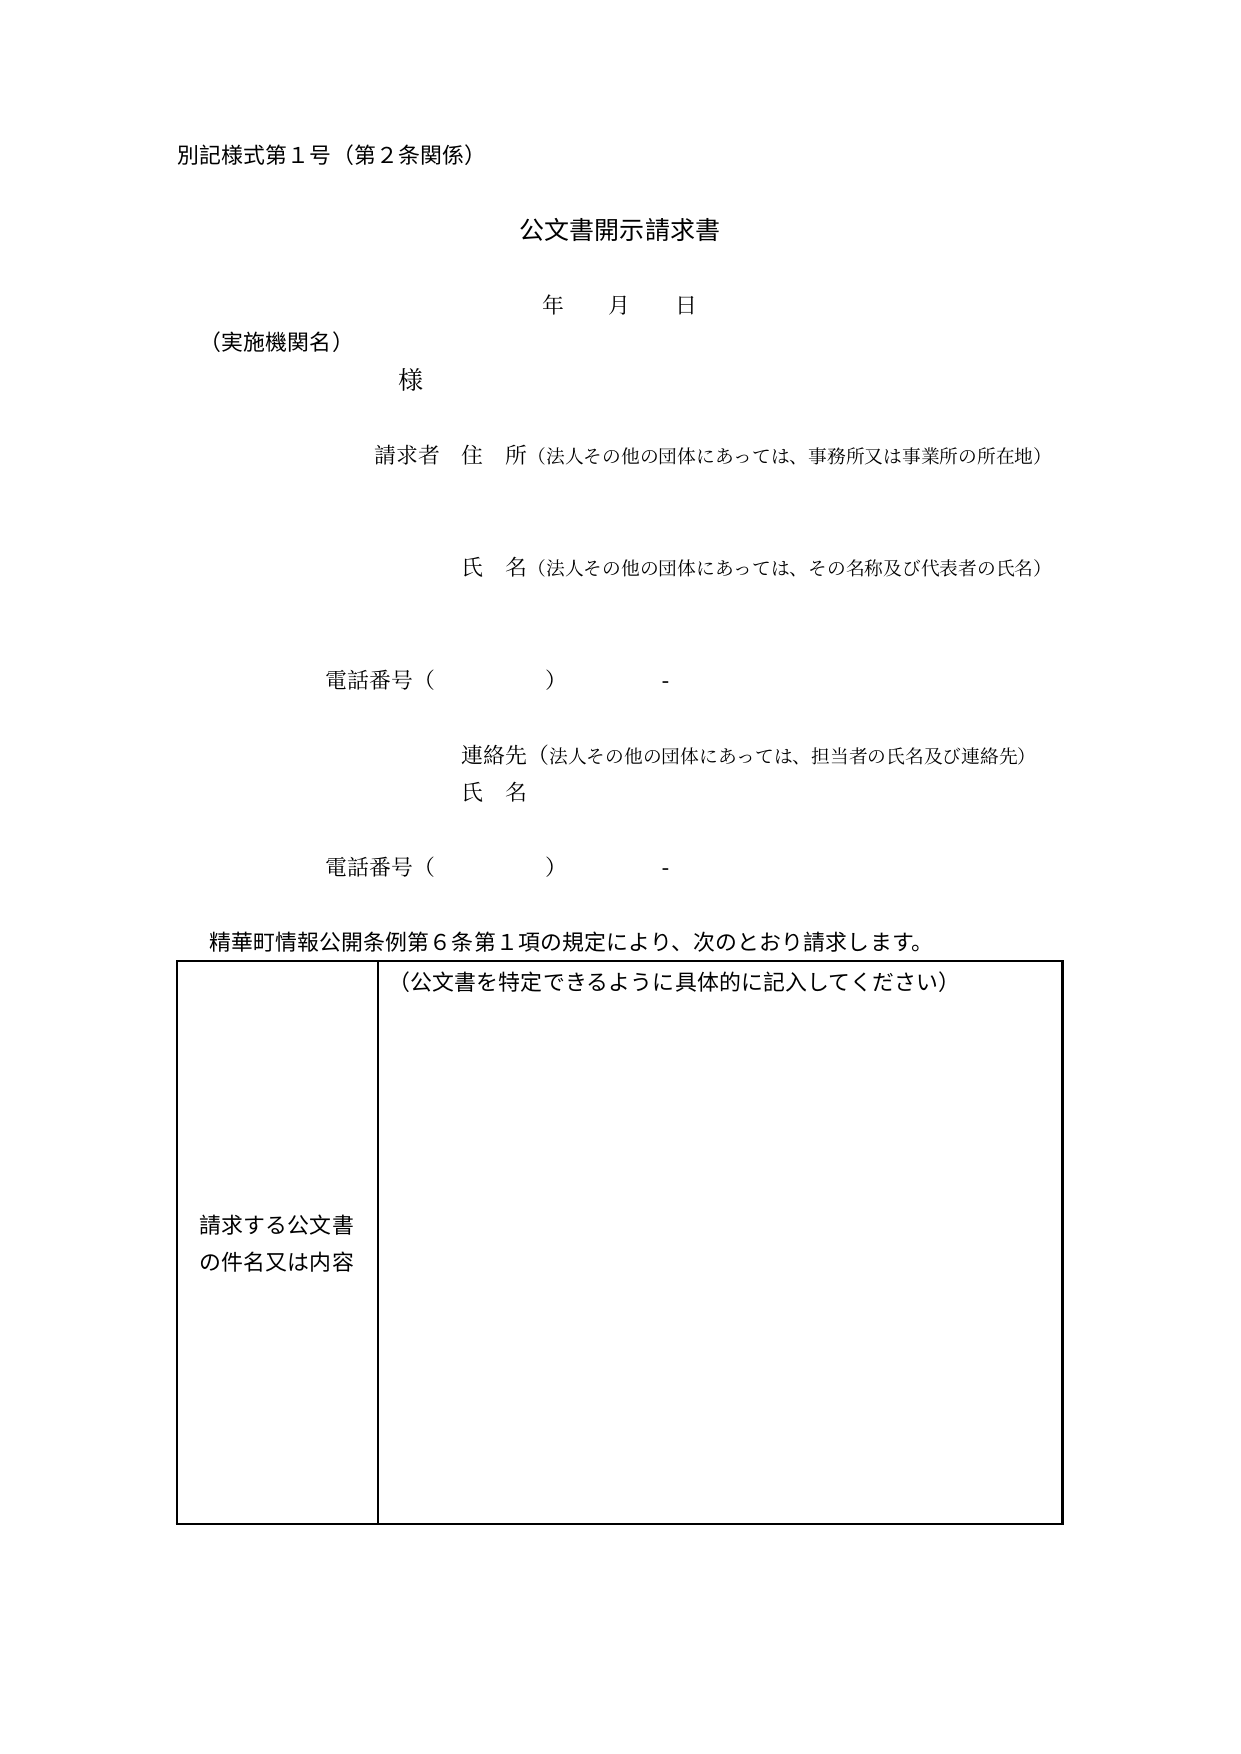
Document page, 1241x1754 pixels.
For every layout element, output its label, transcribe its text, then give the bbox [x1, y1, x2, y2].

table_cell 請求する公文書 の件名又は内容 [178, 962, 377, 1522]
table_header 公文書開示請求書 年 月 日 （実施機関名） 様 請求者 住 所（法人その他の団体にあっては、事務所又は事業所の所在地） 氏 名（法人その他の団体にあっては、その名称及び代表者の氏名） 電話番号（ ） - 連絡先（法人その他の団体にあっては、担当者の氏名及び連絡先） 氏 名 電話番号（ ） - 精華町情報公開条例第６条第１項の規定により、次のとおり請求します。 [177, 173, 1062, 960]
table_cell （公文書を特定できるように具体的に記入してください） [379, 962, 1061, 1522]
text 別記様式第１号（第２条関係） [177, 135, 1063, 172]
